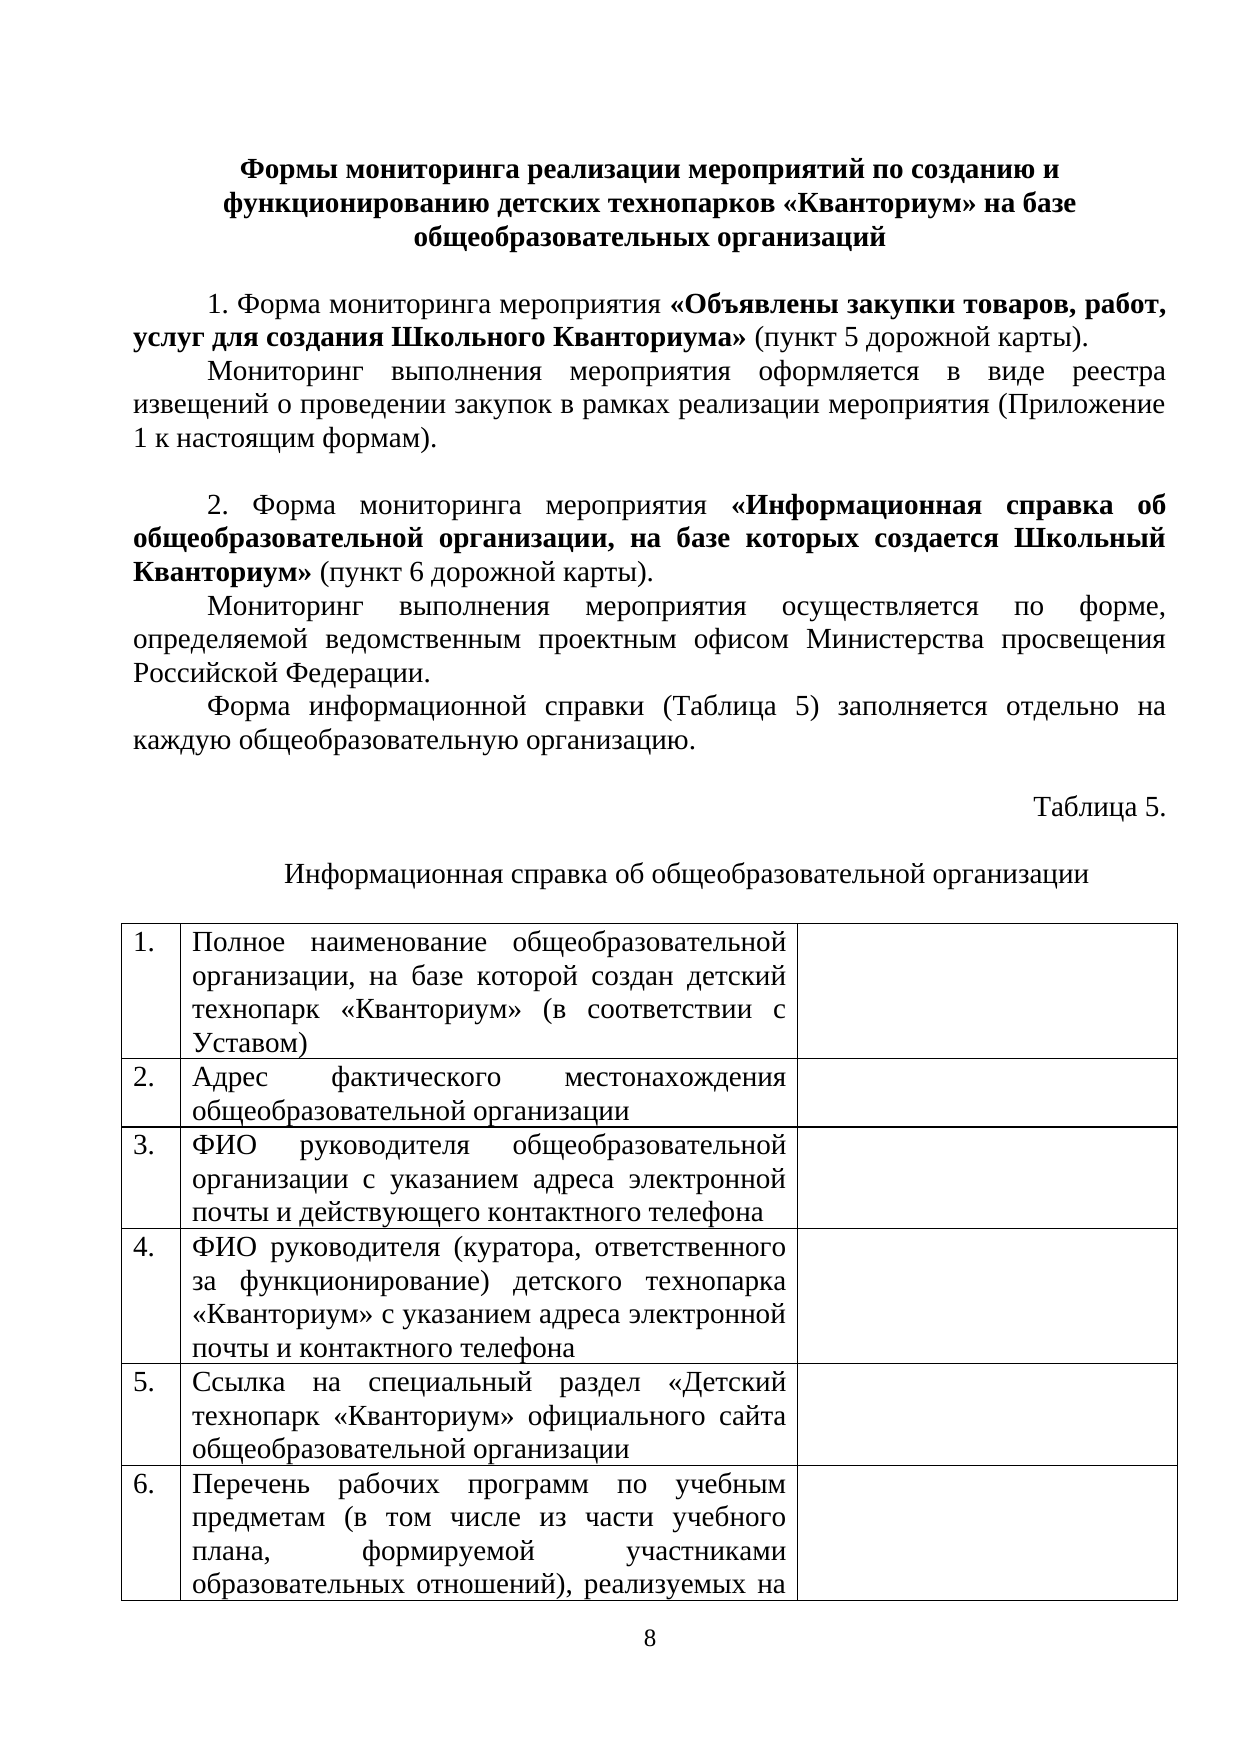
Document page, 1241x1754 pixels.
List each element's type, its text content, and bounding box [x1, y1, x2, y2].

table_cell Ссылка на специальный раздел «Детский технопарк «Кванториум» официального сайта общеобразовательной организации [181, 1364, 797, 1465]
table_cell 6. [122, 1466, 180, 1600]
table_cell 4. [122, 1229, 180, 1363]
table_cell ФИО руководителя (куратора, ответственного за функционирование) детского технопарка «Кванториум» с указанием адреса электронной почты и контактного телефона [181, 1229, 797, 1363]
table_cell 3. [122, 1128, 180, 1228]
table_cell 5. [122, 1364, 180, 1465]
table_cell [798, 1364, 1177, 1465]
table_cell ФИО руководителя общеобразовательной организации с указанием адреса электронной почты и действующего контактного телефона [181, 1128, 797, 1228]
text 2. Форма мониторинга мероприятия «Информационная справка об общеобразовательной организации, на базе которых создается Школьный Кванториум» (пункт 6 дорожной карты). [133, 487, 1167, 588]
text 1. Форма мониторинга мероприятия «Объявлены закупки товаров, работ, услуг для создания Школьного Кванториума» (пункт 5 дорожной карты). [133, 286, 1167, 353]
text Мониторинг выполнения мероприятия оформляется в виде реестра извещений о проведении закупок в рамках реализации мероприятия (Приложение 1 к настоящим формам). [133, 353, 1167, 453]
table_header 1. [122, 924, 180, 1058]
text Формы мониторинга реализации мероприятий по созданию и функционированию детских технопарков «Кванториум» на базе общеобразовательных организаций [133, 152, 1167, 252]
table_cell [798, 1229, 1177, 1363]
table_cell [798, 1059, 1177, 1126]
table_cell Адрес фактического местонахождения общеобразовательной организации [181, 1059, 797, 1126]
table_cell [181, 1466, 797, 1600]
table_header Полное наименование общеобразовательной организации, на базе которой создан детский технопарк «Кванториум» (в соответствии с Уставом) [181, 924, 797, 1058]
table_header [798, 924, 1177, 1058]
text Мониторинг выполнения мероприятия осуществляется по форме, определяемой ведомственным проектным офисом Министерства просвещения Российской Федерации. [133, 588, 1167, 688]
table_cell [798, 1466, 1177, 1600]
text Таблица 5. [133, 789, 1167, 822]
table_cell [798, 1128, 1177, 1228]
text Информационная справка об общеобразовательной организации [133, 856, 1167, 889]
table_cell 2. [122, 1059, 180, 1126]
text Форма информационной справки (Таблица 5) заполняется отдельно на каждую общеобразовательную организацию. [133, 688, 1167, 755]
